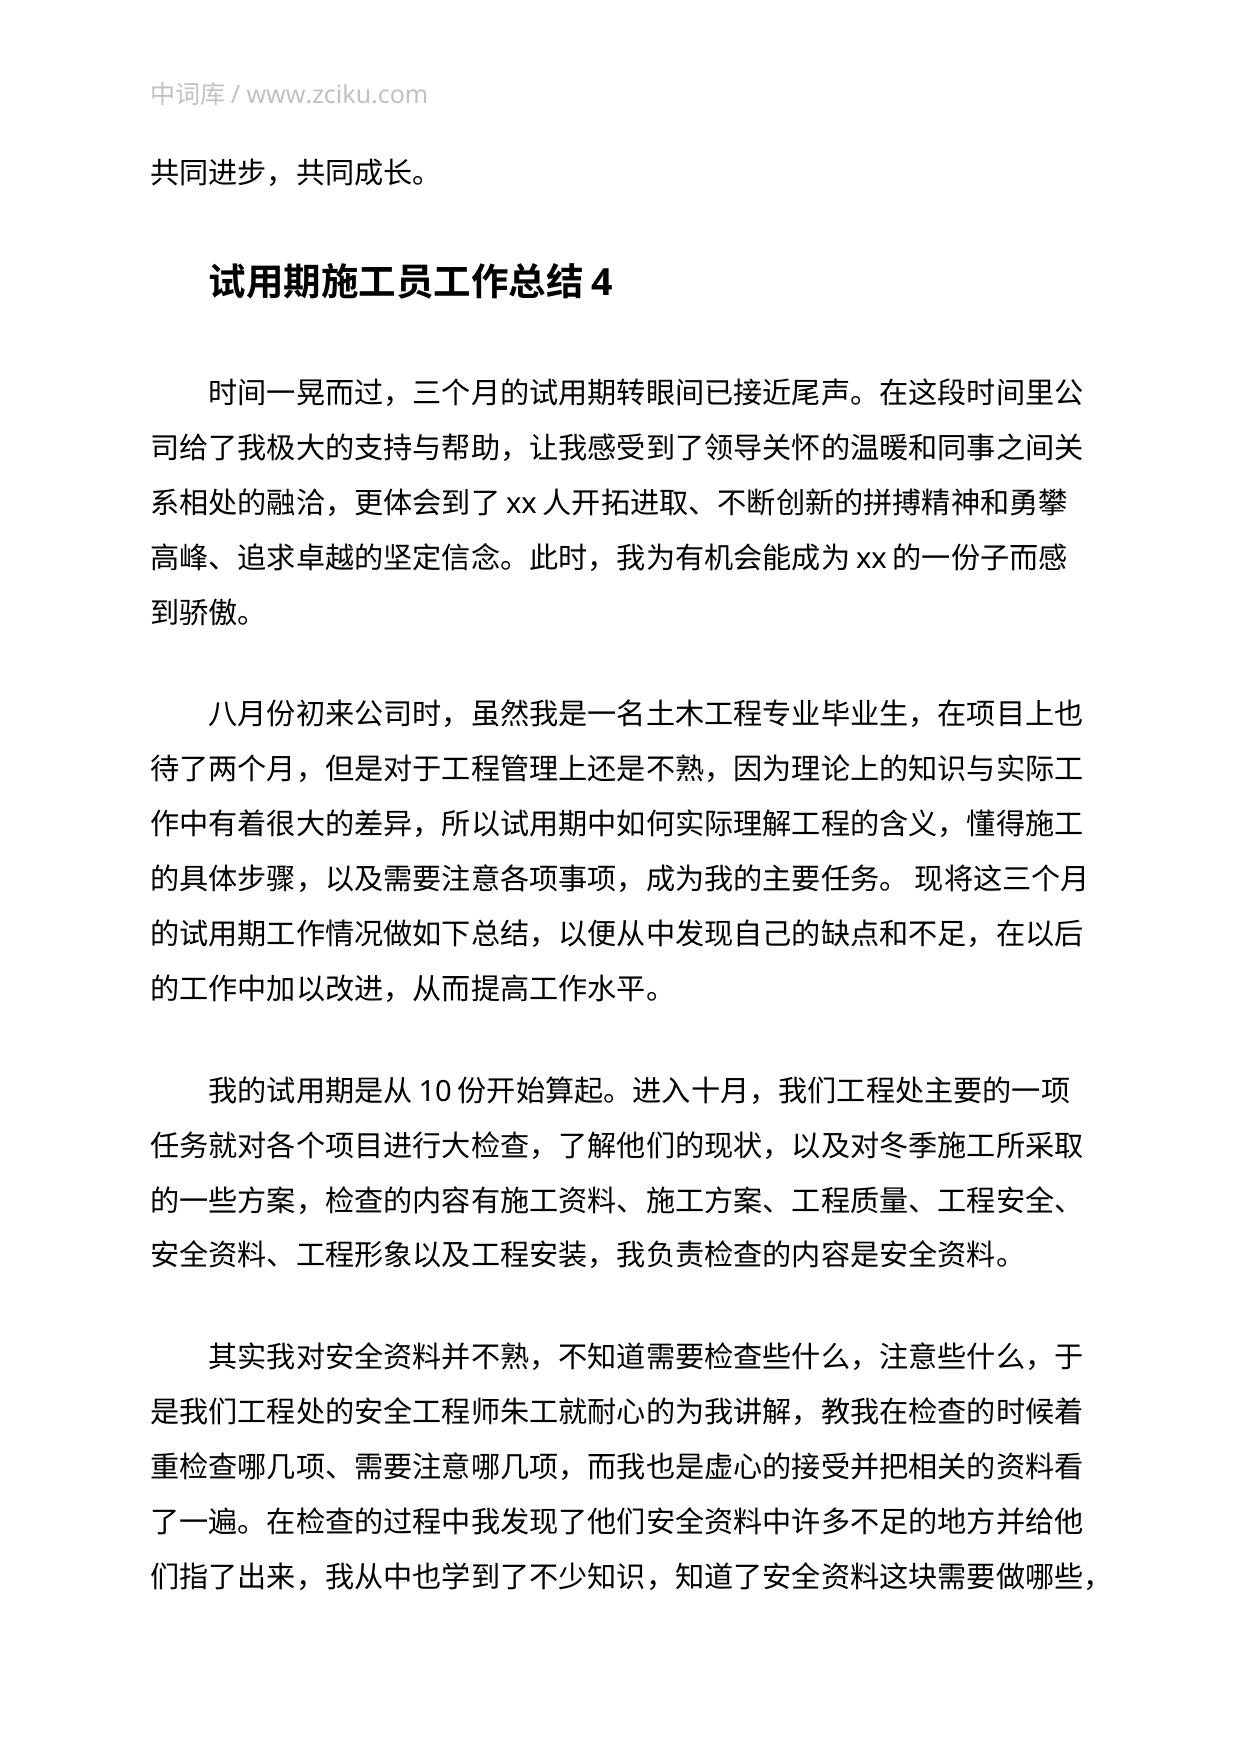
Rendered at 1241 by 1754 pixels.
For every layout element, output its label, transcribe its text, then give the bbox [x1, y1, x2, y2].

text 我的试用期是从10份开始算起。进入十月，我们工程处主要的一项任务就对各个项目进行大检查，了解他们的现状，以及对冬季施工所采取的一些方案，检查的内容有施工资料、施工方案、工程质量、工程安全、安全资料、工程形象以及工程安装，我负责检查的内容是安全资料。 [150, 1067, 1090, 1274]
text 八月份初来公司时，虽然我是一名土木工程专业毕业生，在项目上也待了两个月，但是对于工程管理上还是不熟，因为理论上的知识与实际工作中有着很大的差异，所以试用期中如何实际理解工程的含义，懂得施工的具体步骤，以及需要注意各项事项，成为我的主要任务。 现将这三个月的试用期工作情况做如下总结，以便从中发现自己的缺点和不足，在以后的工作中加以改进，从而提高工作水平。 [150, 691, 1090, 1008]
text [150, 1334, 1090, 1596]
text 试用期施工员工作总结4 [150, 252, 1090, 306]
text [150, 150, 1090, 192]
text 时间一晃而过，三个月的试用期转眼间已接近尾声。在这段时间里公司给了我极大的支持与帮助，让我感受到了领导关怀的温暖和同事之间关系相处的融洽，更体会到了xx人开拓进取、不断创新的拼搏精神和勇攀高峰、追求卓越的坚定信念。此时，我为有机会能成为xx的一份子而感到骄傲。 [150, 369, 1090, 631]
